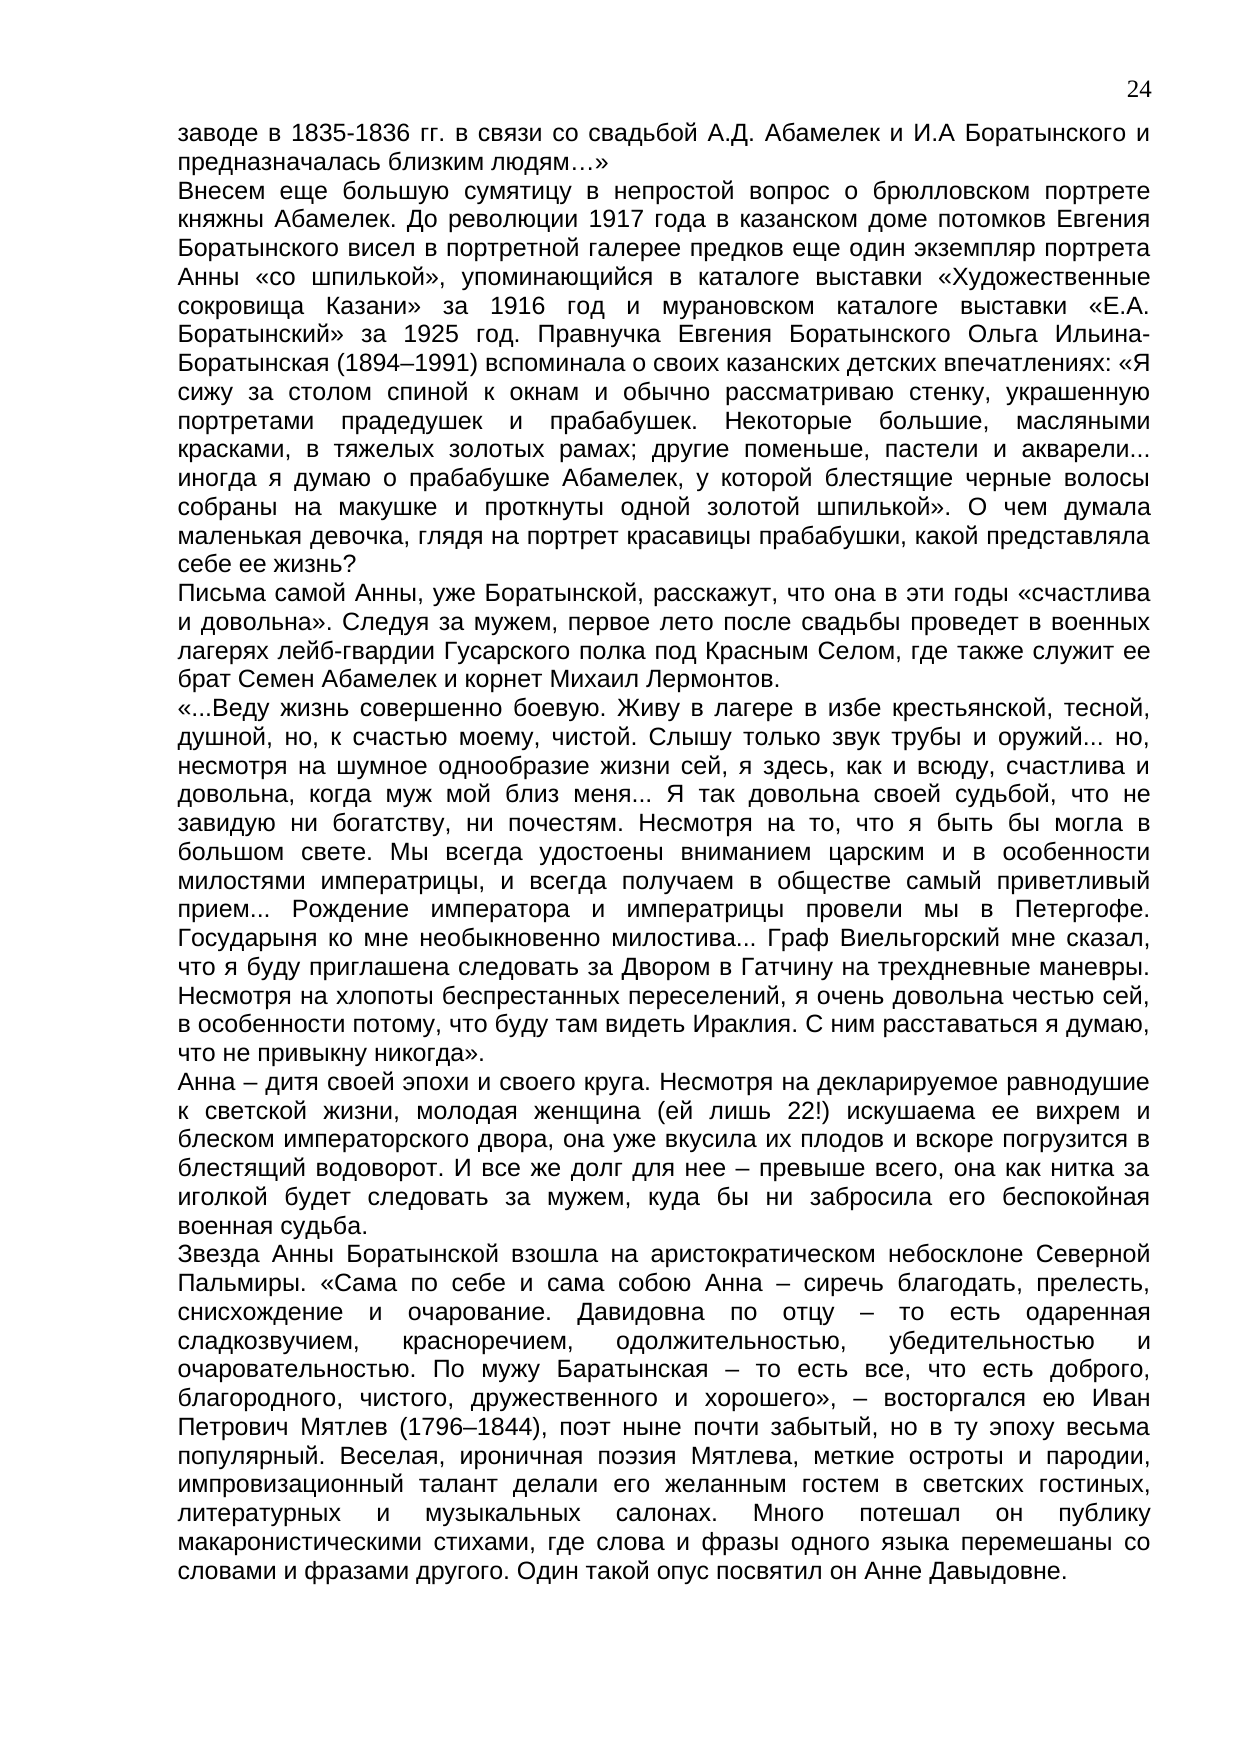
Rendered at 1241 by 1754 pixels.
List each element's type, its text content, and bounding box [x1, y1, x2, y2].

text Анна – дитя своей эпохи и своего круга. Несмотря на декларируемое равнодушие к светской жизни, молодая женщина (ей лишь 22!) искушаема ее вихрем и блеском императорского двора, она уже вкусила их плодов и вскоре погрузится в блестящий водоворот. И все же долг для нее – превыше всего, она как нитка за иголкой будет следовать за мужем, куда бы ни забросила его беспокойная военная судьба. [177, 1067, 1152, 1239]
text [177, 118, 1152, 176]
text «...Веду жизнь совершенно боевую. Живу в лагере в избе крестьянской, тесной, душной, но, к счастью моему, чистой. Слышу только звук трубы и оружий... но, несмотря на шумное однообразие жизни сей, я здесь, как и всюду, счастлива и довольна, когда муж мой близ меня... Я так довольна своей судьбой, что не завидую ни богатству, ни почестям. Несмотря на то, что я быть бы могла в большом свете. Мы всегда удостоены вниманием царским и в особенности милостями императрицы, и всегда получаем в обществе самый приветливый прием... Рождение императора и императрицы провели мы в Петергофе. Государыня ко мне необыкновенно милостива... Граф Виельгорский мне сказал, что я буду приглашена следовать за Двором в Гатчину на трехдневные маневры. Несмотря на хлопоты беспрестанных переселений, я очень довольна честью сей, в особенности потому, что буду там видеть Ираклия. С ним расставаться я думаю, что не привыкну никогда». [177, 693, 1152, 1067]
text Звезда Анны Боратынской взошла на аристократическом небосклоне Северной Пальмиры. «Сама по себе и сама собою Анна – сиречь благодать, прелесть, снисхождение и очарование. Давидовна по отцу – то есть одаренная сладкозвучием, красноречием, одолжительностью, убедительностью и очаровательностью. По мужу Баратынская – то есть все, что есть доброго, благородного, чистого, дружественного и хорошего», – восторгался ею Иван Петрович Мятлев (1796–1844), поэт ныне почти забытый, но в ту эпоху весьма популярный. Веселая, ироничная поэзия Мятлева, меткие остроты и пародии, импровизационный талант делали его желанным гостем в светских гостиных, литературных и музыкальных салонах. Много потешал он публику макаронистическими стихами, где слова и фразы одного языка перемешаны со словами и фразами другого. Один такой опус посвятил он Анне Давыдовне. [177, 1239, 1152, 1584]
text Внесем еще большую сумятицу в непростой вопрос о брюлловском портрете княжны Абамелек. До революции 1917 года в казанском доме потомков Евгения Боратынского висел в портретной галерее предков еще один экземпляр портрета Анны «со шпилькой», упоминающийся в каталоге выставки «Художественные сокровища Казани» за 1916 год и мурановском каталоге выставки «Е.А. Боратынский» за 1925 год. Правнучка Евгения Боратынского Ольга Ильина-Боратынская (1894–1991) вспоминала о своих казанских детских впечатлениях: «Я сижу за столом спиной к окнам и обычно рассматриваю стенку, украшенную портретами прадедушек и прабабушек. Некоторые большие, масляными красками, в тяжелых золотых рамах; другие поменьше, пастели и акварели... иногда я думаю о прабабушке Абамелек, у которой блестящие черные волосы собраны на макушке и проткнуты одной золотой шпилькой». О чем думала маленькая девочка, глядя на портрет красавицы прабабушки, какой представляла себе ее жизнь? [177, 176, 1152, 578]
text Письма самой Анны, уже Боратынской, расскажут, что она в эти годы «счастлива и довольна». Следуя за мужем, первое лето после свадьбы проведет в военных лагерях лейб-гвардии Гусарского полка под Красным Селом, где также служит ее брат Семен Абамелек и корнет Михаил Лермонтов. [177, 578, 1152, 693]
